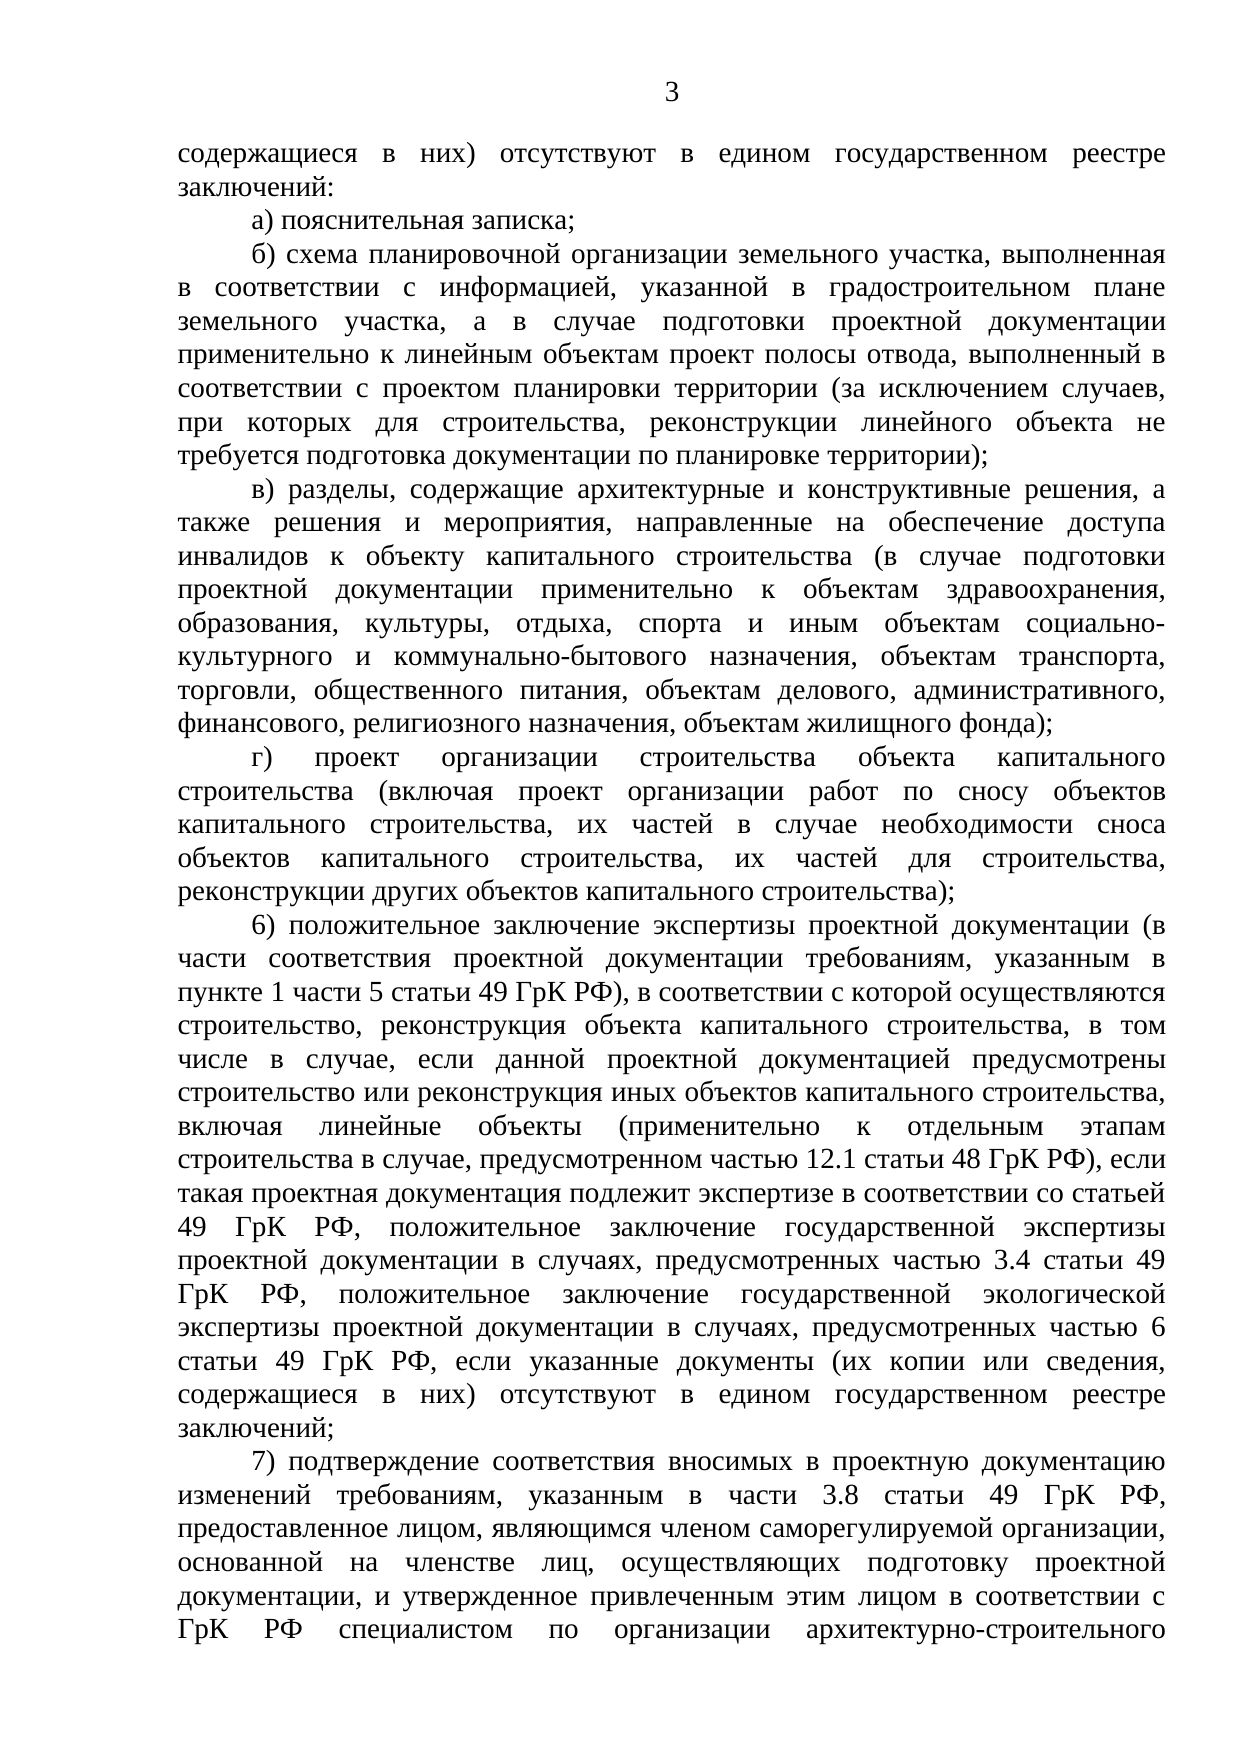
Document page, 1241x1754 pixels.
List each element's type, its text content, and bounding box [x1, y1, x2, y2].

text г) проект организации строительства объекта капитального строительства (включая проект организации работ по сносу объектов капитального строительства, их частей в случае необходимости сноса объектов капитального строительства, их частей для строительства, реконструкции других объектов капитального строительства); [177, 739, 1167, 907]
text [177, 135, 1167, 202]
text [177, 1443, 1167, 1645]
text в) разделы, содержащие архитектурные и конструктивные решения, а также решения и мероприятия, направленные на обеспечение доступа инвалидов к объекту капитального строительства (в случае подготовки проектной документации применительно к объектам здравоохранения, образования, культуры, отдыха, спорта и иным объектам социально-культурного и коммунально-бытового назначения, объектам транспорта, торговли, общественного питания, объектам делового, административного, финансового, религиозного назначения, объектам жилищного фонда); [177, 471, 1167, 739]
text а) пояснительная записка; [177, 202, 1167, 236]
text 6) положительное заключение экспертизы проектной документации (в части соответствия проектной документации требованиям, указанным в пункте 1 части 5 статьи 49 ГрК РФ), в соответствии с которой осуществляются строительство, реконструкция объекта капитального строительства, в том числе в случае, если данной проектной документацией предусмотрены строительство или реконструкция иных объектов капитального строительства, включая линейные объекты (применительно к отдельным этапам строительства в случае, предусмотренном частью 12.1 статьи 48 ГрК РФ), если такая проектная документация подлежит экспертизе в соответствии со статьей 49 ГрК РФ, положительное заключение государственной экспертизы проектной документации в случаях, предусмотренных частью 3.4 статьи 49 ГрК РФ, положительное заключение государственной экологической экспертизы проектной документации в случаях, предусмотренных частью 6 статьи 49 ГрК РФ, если указанные документы (их копии или сведения, содержащиеся в них) отсутствуют в едином государственном реестре заключений; [177, 907, 1167, 1443]
text б) схема планировочной организации земельного участка, выполненная в соответствии с информацией, указанной в градостроительном плане земельного участка, а в случае подготовки проектной документации применительно к линейным объектам проект полосы отвода, выполненный в соответствии с проектом планировки территории (за исключением случаев, при которых для строительства, реконструкции линейного объекта не требуется подготовка документации по планировке территории); [177, 236, 1167, 471]
